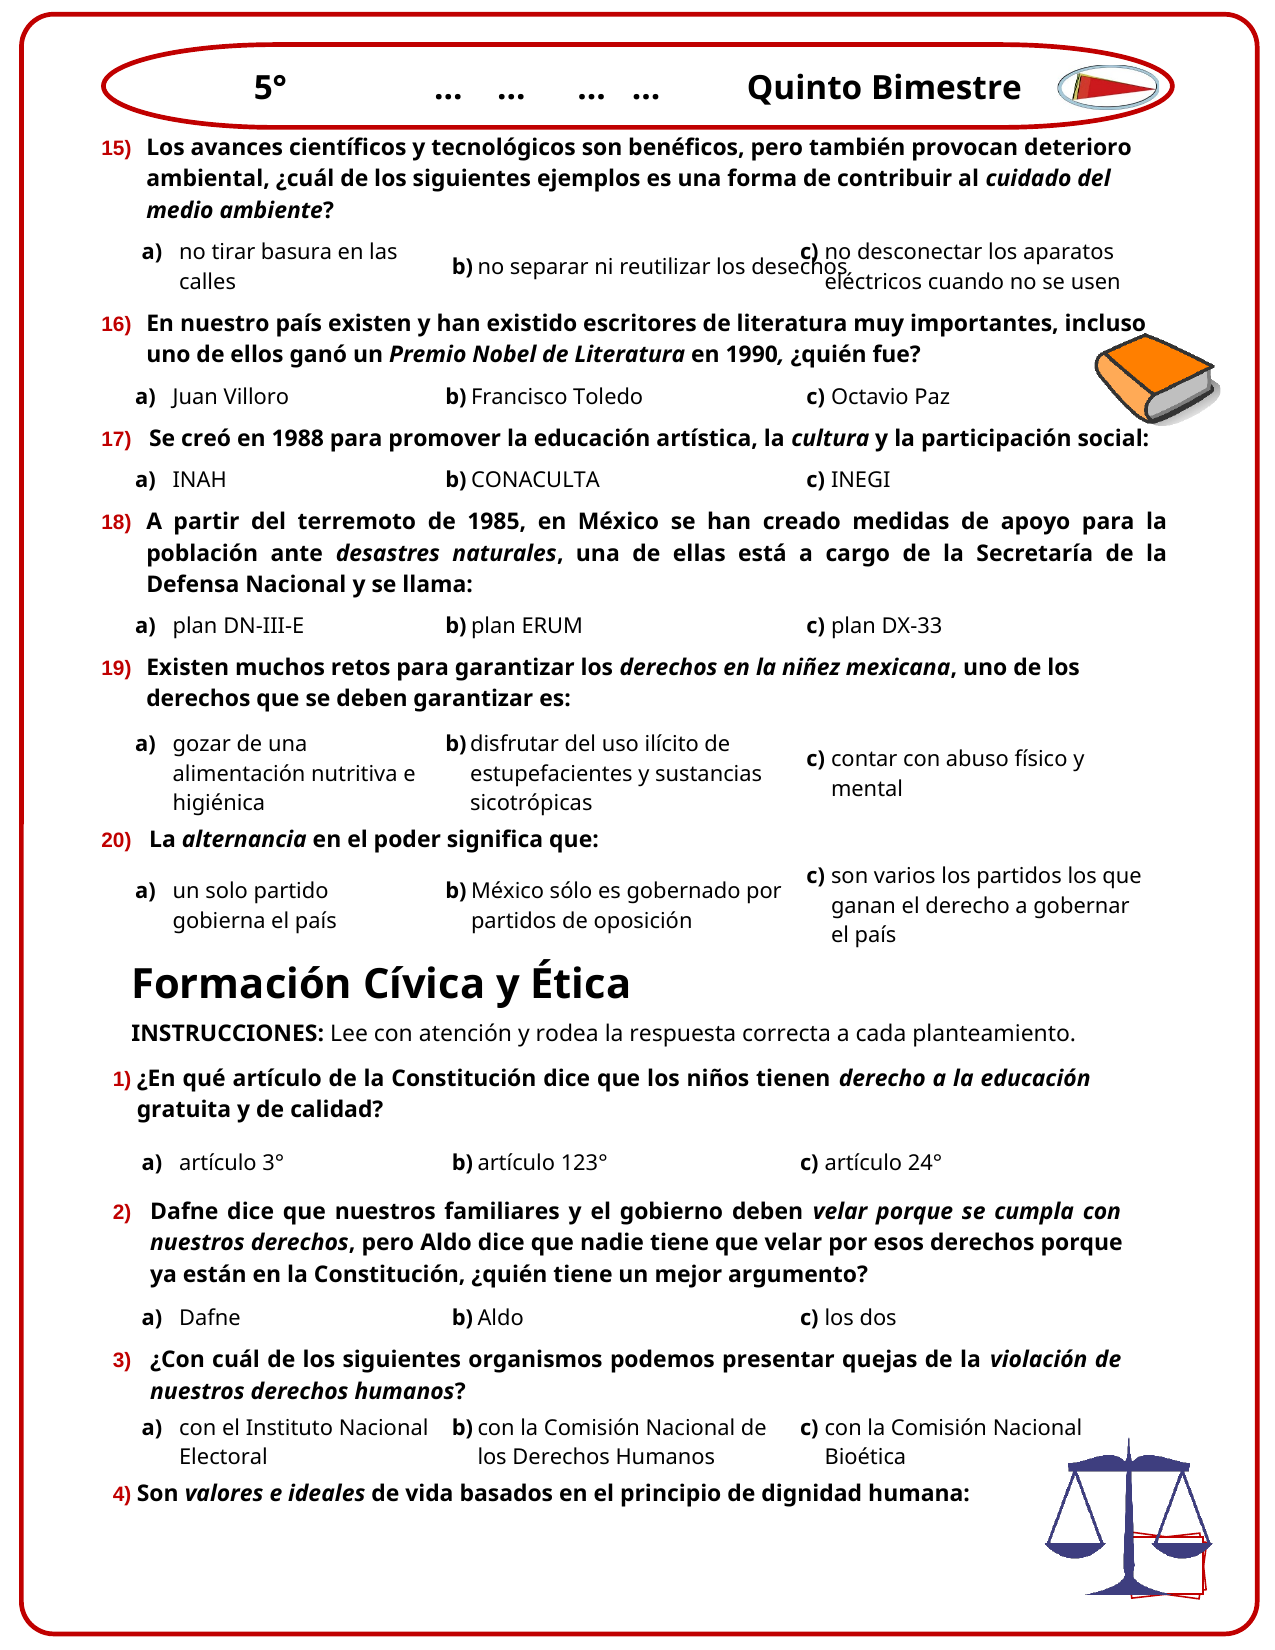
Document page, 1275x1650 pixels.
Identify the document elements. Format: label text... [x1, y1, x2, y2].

picture [1150, 105, 1160, 110]
list Los avances científicos y tecnológicos son benéficos, pero también provocan deterioro ambiental, ¿cuál de los siguientes ejemplos es una forma de contribuir al cuidado del medio ambiente? [131, 131, 1168, 225]
list ¿En qué artículo de la Constitución dice que los niños tienen derecho a la educación gratuita y de calidad? [131, 1062, 1091, 1125]
table_header gozar de una alimentación nutritiva e higiénica [86, 728, 434, 817]
table_header artículo 24° [789, 1136, 1136, 1188]
table_header no tirar basura en las calles [93, 236, 440, 296]
list En nuestro país existen y han existido escritores de literatura muy importantes, incluso uno de ellos ganó un Premio Nobel de Literatura en 1990, ¿quién fue? [131, 307, 1168, 369]
table_header CONACULTA [434, 453, 795, 505]
table_header Juan Villoro [86, 370, 434, 422]
table_header disfrutar del uso ilícito de estupefacientes y sustancias sicotrópicas [434, 728, 795, 817]
table_header contar con abuso físico y mental [795, 728, 1143, 817]
table_header con la Comisión Nacional Bioética [789, 1412, 1136, 1471]
list Se creó en 1988 para promover la educación artística, la cultura y la participación social: [131, 422, 1168, 453]
picture [1044, 1437, 1213, 1595]
table_header no separar ni reutilizar los desechos [440, 236, 788, 296]
table_header con la Comisión Nacional de los Derechos Humanos [440, 1412, 788, 1471]
picture [1057, 65, 1160, 110]
table_header plan DN-III-E [86, 599, 434, 651]
table_header son varios los partidos los que ganan el derecho a gobernar el país [795, 860, 1143, 949]
list Dafne dice que nuestros familiares y el gobierno deben velar porque se cumpla con nuestros derechos, pero Aldo dice que nadie tiene que velar por esos derechos porque ya están en la Constitución, ¿quién tiene un mejor argumento? [131, 1195, 1124, 1289]
list La alternancia en el poder significa que: [131, 823, 1168, 854]
text INSTRUCCIONES: Lee con atención y rodea la respuesta correcta a cada planteamiento. [131, 1017, 1168, 1048]
table_header no desconectar los aparatos eléctricos cuando no se usen [789, 236, 1136, 296]
table_header Octavio Paz [795, 370, 1094, 422]
table_header con el Instituto Nacional Electoral [93, 1412, 440, 1471]
list Son valores e ideales de vida basados en el principio de dignidad humana: [131, 1477, 1124, 1508]
table_header México sólo es gobernado por partidos de oposición [434, 860, 795, 949]
table_header Dafne [93, 1291, 440, 1343]
list A partir del terremoto de 1985, en México se han creado medidas de apoyo para la población ante desastres naturales, una de ellas está a cargo de la Secretaría de la Defensa Nacional y se llama: [131, 505, 1168, 599]
list ¿Con cuál de los siguientes organismos podemos presentar quejas de la violación de nuestros derechos humanos? [131, 1343, 1124, 1406]
table_header INAH [86, 453, 434, 505]
list Existen muchos retos para garantizar los derechos en la niñez mexicana, uno de los derechos que se deben garantizar es: [131, 651, 1168, 714]
picture [1094, 333, 1221, 426]
table_header Aldo [440, 1291, 788, 1343]
table_header plan DX-33 [795, 599, 1143, 651]
table_header los dos [789, 1291, 1136, 1343]
table_header plan ERUM [434, 599, 795, 651]
table_header artículo 123° [440, 1136, 788, 1188]
table_header Francisco Toledo [434, 370, 795, 422]
table_header un solo partido gobierna el país [86, 860, 434, 949]
table_header artículo 3° [93, 1136, 440, 1188]
text Formación Cívica y Ética [131, 954, 1168, 1011]
table_header INEGI [795, 453, 1143, 505]
